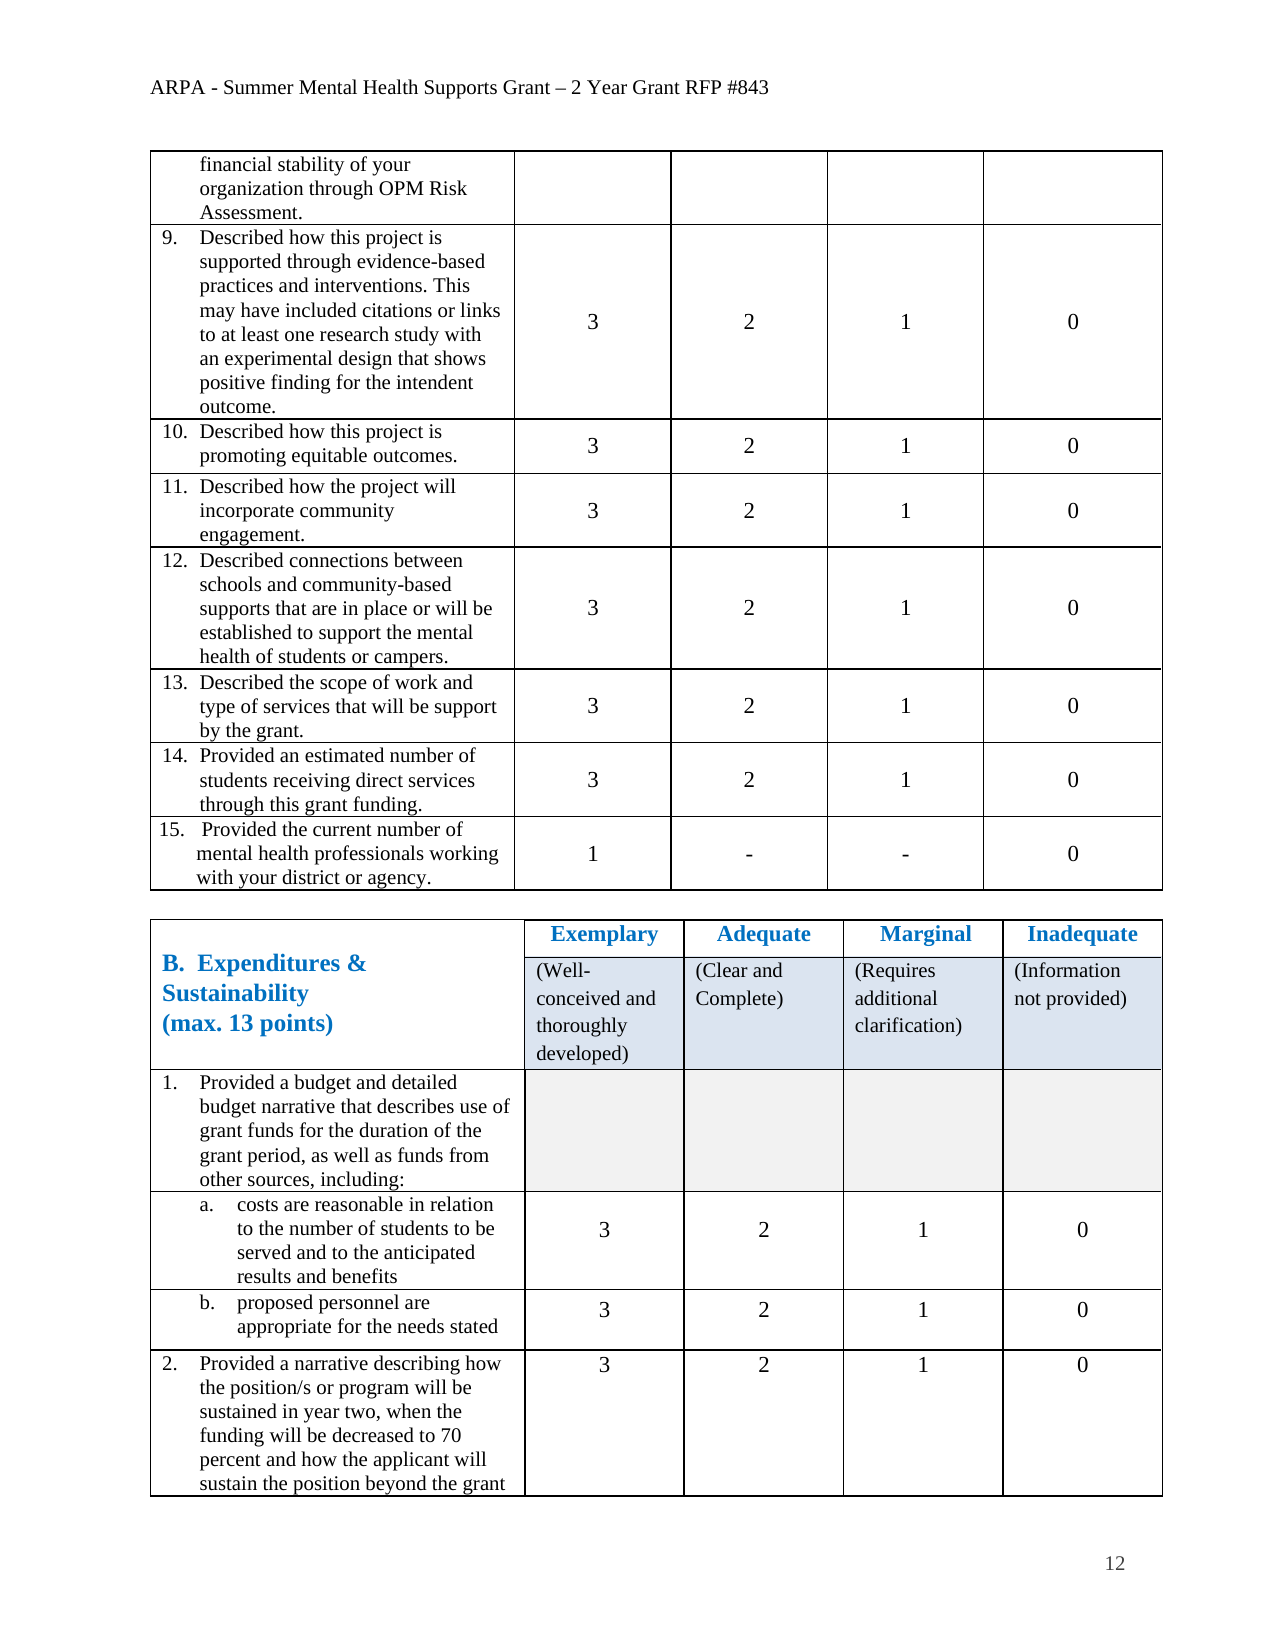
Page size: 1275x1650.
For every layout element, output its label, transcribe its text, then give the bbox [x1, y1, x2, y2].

table_cell 0 [984, 668, 1162, 742]
table_cell [685, 1070, 843, 1191]
table_cell 3 [526, 1192, 683, 1288]
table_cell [151, 152, 514, 224]
table_header Exemplary [525, 921, 683, 956]
table_cell costs are reasonable in relation to the number of students to be served and to the anticipated results and benefits [151, 1192, 524, 1288]
table_header Inadequate [1004, 921, 1162, 956]
table_cell proposed personnel are appropriate for the needs stated [151, 1290, 524, 1349]
table_cell 3 [526, 1351, 683, 1495]
table_cell Described how the project will incorporate community engagement. [151, 474, 514, 546]
table_cell 2 [672, 670, 827, 742]
table_cell 2 [685, 1351, 843, 1495]
table_cell 3 [515, 670, 670, 742]
table_cell 3 [515, 474, 670, 546]
table_cell Described the scope of work and type of services that will be support by the grant. [151, 670, 514, 742]
table_cell 0 [984, 152, 1162, 224]
table_cell 0 [1004, 1349, 1162, 1495]
table_cell 2 [672, 152, 827, 224]
table_cell 2 [672, 548, 827, 668]
table_cell Described connections between schools and community-based supports that are in place or will be established to support the mental health of students or campers. [151, 548, 514, 668]
table_cell 2 [672, 474, 827, 546]
table_cell 1 [515, 817, 670, 889]
table_cell 3 [515, 548, 670, 668]
table_cell (Well-conceived and thoroughly developed) [525, 958, 683, 1069]
table_cell 1 [828, 474, 983, 546]
table_cell 0 [984, 473, 1162, 546]
table_cell 0 [1004, 1289, 1162, 1349]
table_cell 2 [685, 1290, 843, 1349]
table_cell 0 [984, 418, 1162, 472]
table_cell [526, 1070, 683, 1191]
table_cell 3 [515, 225, 670, 418]
table_cell (Clear and Complete) [685, 958, 843, 1069]
table_cell [1004, 1069, 1162, 1191]
table_header Adequate [685, 921, 843, 956]
table_cell (Information not provided) [1004, 956, 1162, 1069]
table_cell (Requires additional clarification) [844, 958, 1002, 1069]
table_cell 1 [844, 1351, 1002, 1495]
table_cell 0 [984, 742, 1162, 816]
table_cell Described how this project is supported through evidence-based practices and interventions. This may have included citations or links to at least one research study with an experimental design that shows positive finding for the intendent outcome. [151, 225, 514, 418]
table_cell 1 [828, 152, 983, 224]
table_cell Provided the current number of mental health professionals working with your district or agency. [151, 817, 514, 889]
table_cell 2 [672, 743, 827, 816]
table_cell 1 [828, 670, 983, 742]
table_cell 3 [515, 743, 670, 816]
table_cell 0 [984, 224, 1162, 418]
table_header Marginal [844, 921, 1002, 956]
table_cell 0 [984, 816, 1162, 889]
table_cell - [828, 817, 983, 889]
table_cell 1 [844, 1290, 1002, 1349]
table_cell 3 [515, 152, 670, 224]
table_cell 3 [515, 420, 670, 472]
table_cell Provided an estimated number of students receiving direct services through this grant funding. [151, 743, 514, 816]
table_cell 1 [828, 420, 983, 472]
table_cell 0 [984, 546, 1162, 668]
table_cell 1 [828, 743, 983, 816]
table_cell 1 [844, 1192, 1002, 1288]
table_header B. Expenditures & Sustainability (max. 13 points) [151, 920, 524, 1069]
table_cell 2 [685, 1192, 843, 1288]
table_cell - [672, 817, 827, 889]
table_cell Provided a budget and detailed budget narrative that describes use of grant funds for the duration of the grant period, as well as funds from other sources, including: [151, 1070, 524, 1191]
table_cell 1 [828, 225, 983, 418]
table_cell 0 [1004, 1191, 1162, 1288]
table_cell 3 [526, 1290, 683, 1349]
table_cell 1 [828, 548, 983, 668]
table_cell 2 [672, 225, 827, 418]
table_cell Described how this project is promoting equitable outcomes. [151, 420, 514, 472]
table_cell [151, 1351, 524, 1495]
table_cell 2 [672, 420, 827, 472]
table_cell [844, 1070, 1002, 1191]
